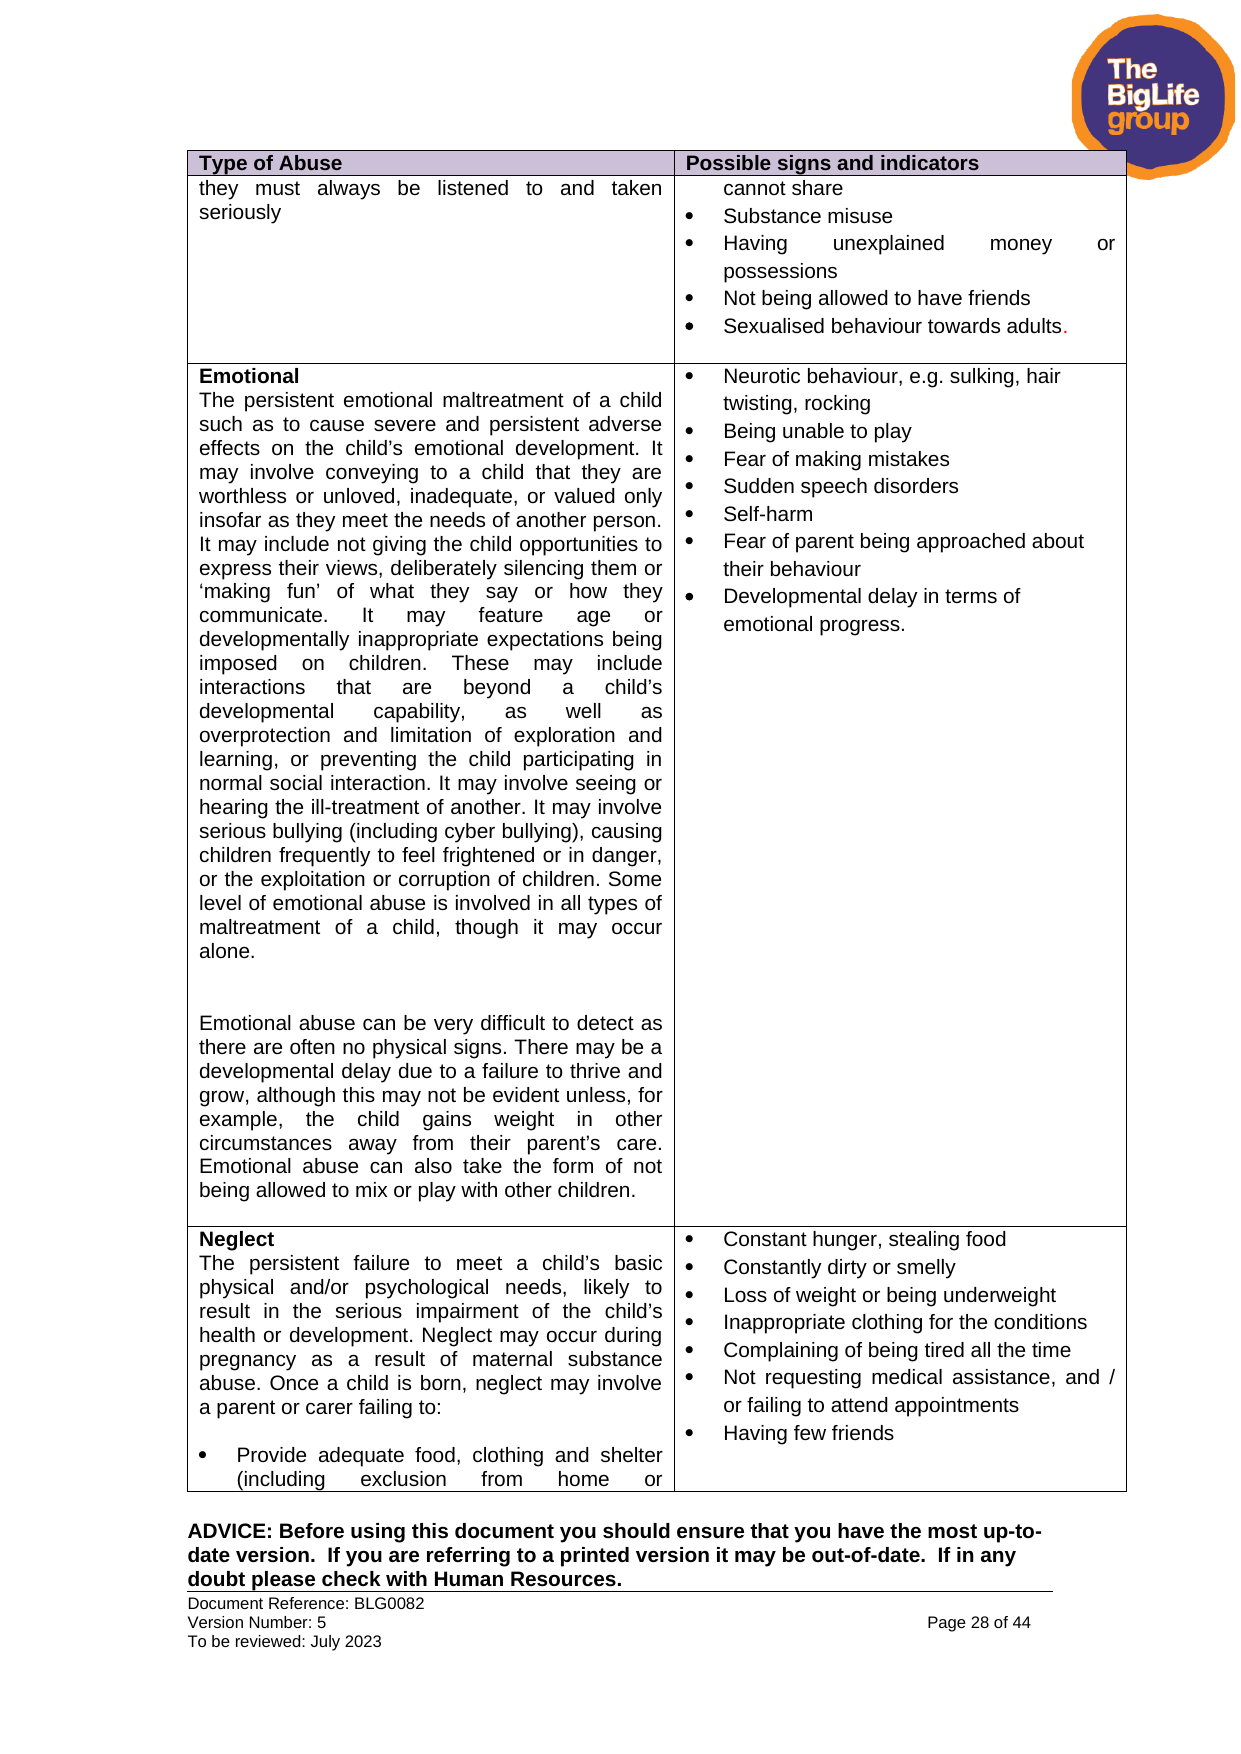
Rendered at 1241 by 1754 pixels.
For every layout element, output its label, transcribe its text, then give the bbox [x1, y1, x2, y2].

table_header Type of Abuse [188, 151, 674, 175]
table_cell Emotional The persistent emotional maltreatment of a child such as to cause severe and persistent adverse effects on the child’s emotional development. It may involve conveying to a child that they are worthless or unloved, inadequate, or valued only insofar as they meet the needs of another person. It may include not giving the child opportunities to express their views, deliberately silencing them or ‘making fun’ of what they say or how they communicate. It may feature age or developmentally inappropriate expectations being imposed on children. These may include interactions that are beyond a child’s developmental capability, as well as overprotection and limitation of exploration and learning, or preventing the child participating in normal social interaction. It may involve seeing or hearing the ill-treatment of another. It may involve serious bullying (including cyber bullying), causing children frequently to feel frightened or in danger, or the exploitation or corruption of children. Some level of emotional abuse is involved in all types of maltreatment of a child, though it may occur alone. Emotional abuse can be very difficult to detect as there are often no physical signs. There may be a developmental delay due to a failure to thrive and grow, although this may not be evident unless, for example, the child gains weight in other circumstances away from their parent’s care. Emotional abuse can also take the form of not being allowed to mix or play with other children. [188, 364, 674, 1226]
table_header Possible signs and indicators [675, 151, 1126, 175]
table_cell Neurotic behaviour, e.g. sulking, hair twisting, rocking Being unable to play Fear of making mistakes Sudden speech disorders Self-harm Fear of parent being approached about their behaviour Developmental delay in terms of emotional progress. [675, 364, 1126, 1226]
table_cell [188, 1227, 674, 1491]
picture [1071, 14, 1236, 180]
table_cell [675, 176, 1126, 363]
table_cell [675, 1227, 1126, 1491]
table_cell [188, 176, 674, 363]
